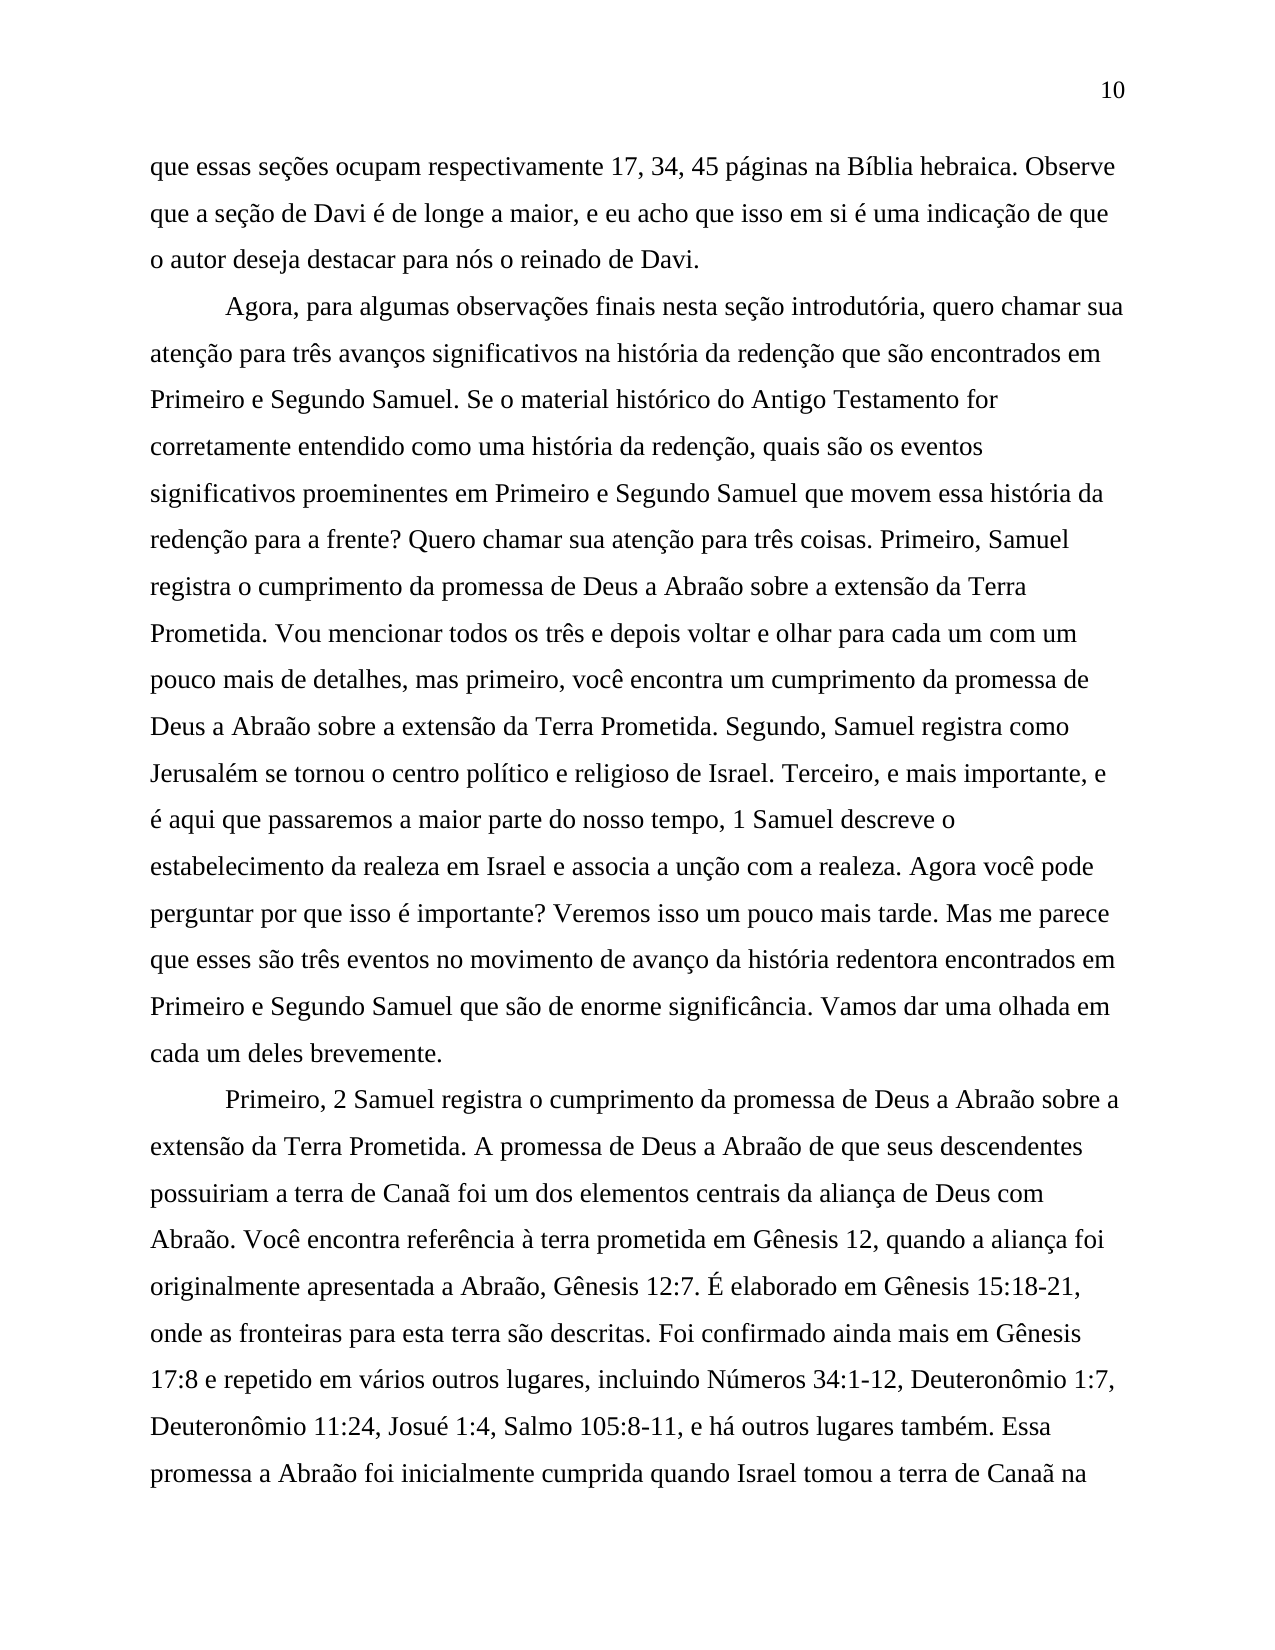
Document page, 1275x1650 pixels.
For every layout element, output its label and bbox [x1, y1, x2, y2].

text [150, 150, 1125, 1488]
